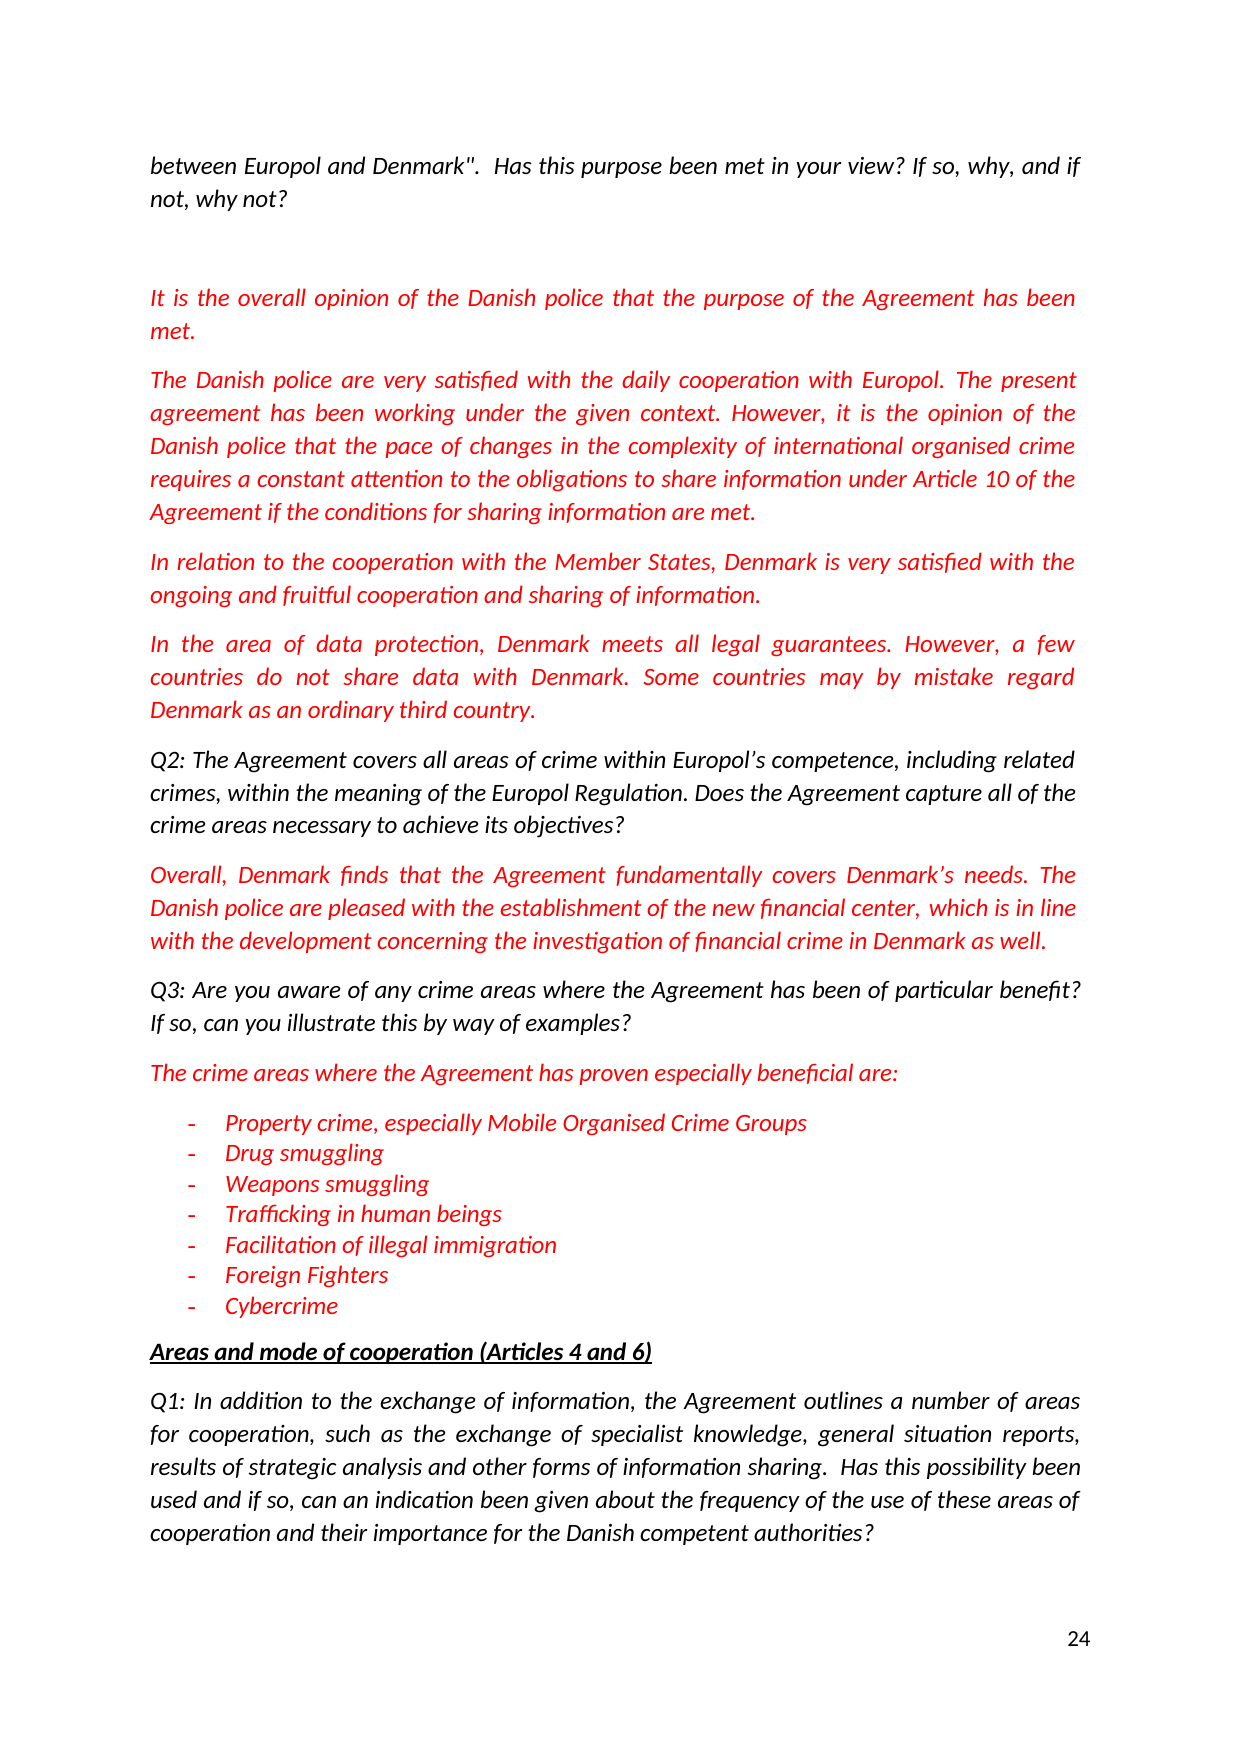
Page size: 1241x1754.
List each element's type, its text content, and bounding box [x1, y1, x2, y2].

text In relation to the cooperation with the Member States, Denmark is very satisfied with the ongoing and fruitful cooperation and sharing of information. [150, 546, 1077, 609]
text The crime areas where the Agreement has proven especially beneficial are: [150, 1057, 1082, 1088]
text The Danish police are very satisfied with the daily cooperation with Europol. The present agreement has been working under the given context. However, it is the opinion of the Danish police that the pace of changes in the complexity of international organised crime requires a constant attention to the obligations to share information under Article 10 of the Agreement if the conditions for sharing information are met. [150, 364, 1077, 527]
text It is the overall opinion of the Danish police that the purpose of the Agreement has been met. [150, 282, 1077, 346]
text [150, 150, 1082, 213]
list Drug smuggling [187, 1137, 1082, 1168]
text Q1: In addition to the exchange of information, the Agreement outlines a number of areas for cooperation, such as the exchange of specialist knowledge, general situation reports, results of strategic analysis and other forms of information sharing. Has this possibility been used and if so, can an indication been given about the frequency of the use of these areas of cooperation and their importance for the Danish competent authorities? [150, 1385, 1082, 1548]
list Weapons smuggling [187, 1168, 1082, 1198]
list Trafficking in human beings [187, 1198, 1082, 1229]
list Cybercrime [187, 1290, 1082, 1320]
text Q3: Are you aware of any crime areas where the Agreement has been of particular benefit? If so, can you illustrate this by way of examples? [150, 974, 1082, 1038]
list Facilitation of illegal immigration [187, 1229, 1082, 1259]
list Property crime, especially Mobile Organised Crime Groups [187, 1107, 1082, 1137]
text Areas and mode of cooperation (Articles 4 and 6) [150, 1336, 1082, 1366]
text Q2: The Agreement covers all areas of crime within Europol’s competence, including related crimes, within the meaning of the Europol Regulation. Does the Agreement capture all of the crime areas necessary to achieve its objectives? [150, 744, 1077, 840]
text Overall, Denmark finds that the Agreement fundamentally covers Denmark’s needs. The Danish police are pleased with the establishment of the new financial center, which is in line with the development concerning the investigation of financial crime in Denmark as well. [150, 859, 1077, 956]
text In the area of data protection, Denmark meets all legal guarantees. However, a few countries do not share data with Denmark. Some countries may by mistake regard Denmark as an ordinary third country. [150, 628, 1077, 725]
list Foreign Fighters [187, 1259, 1082, 1290]
